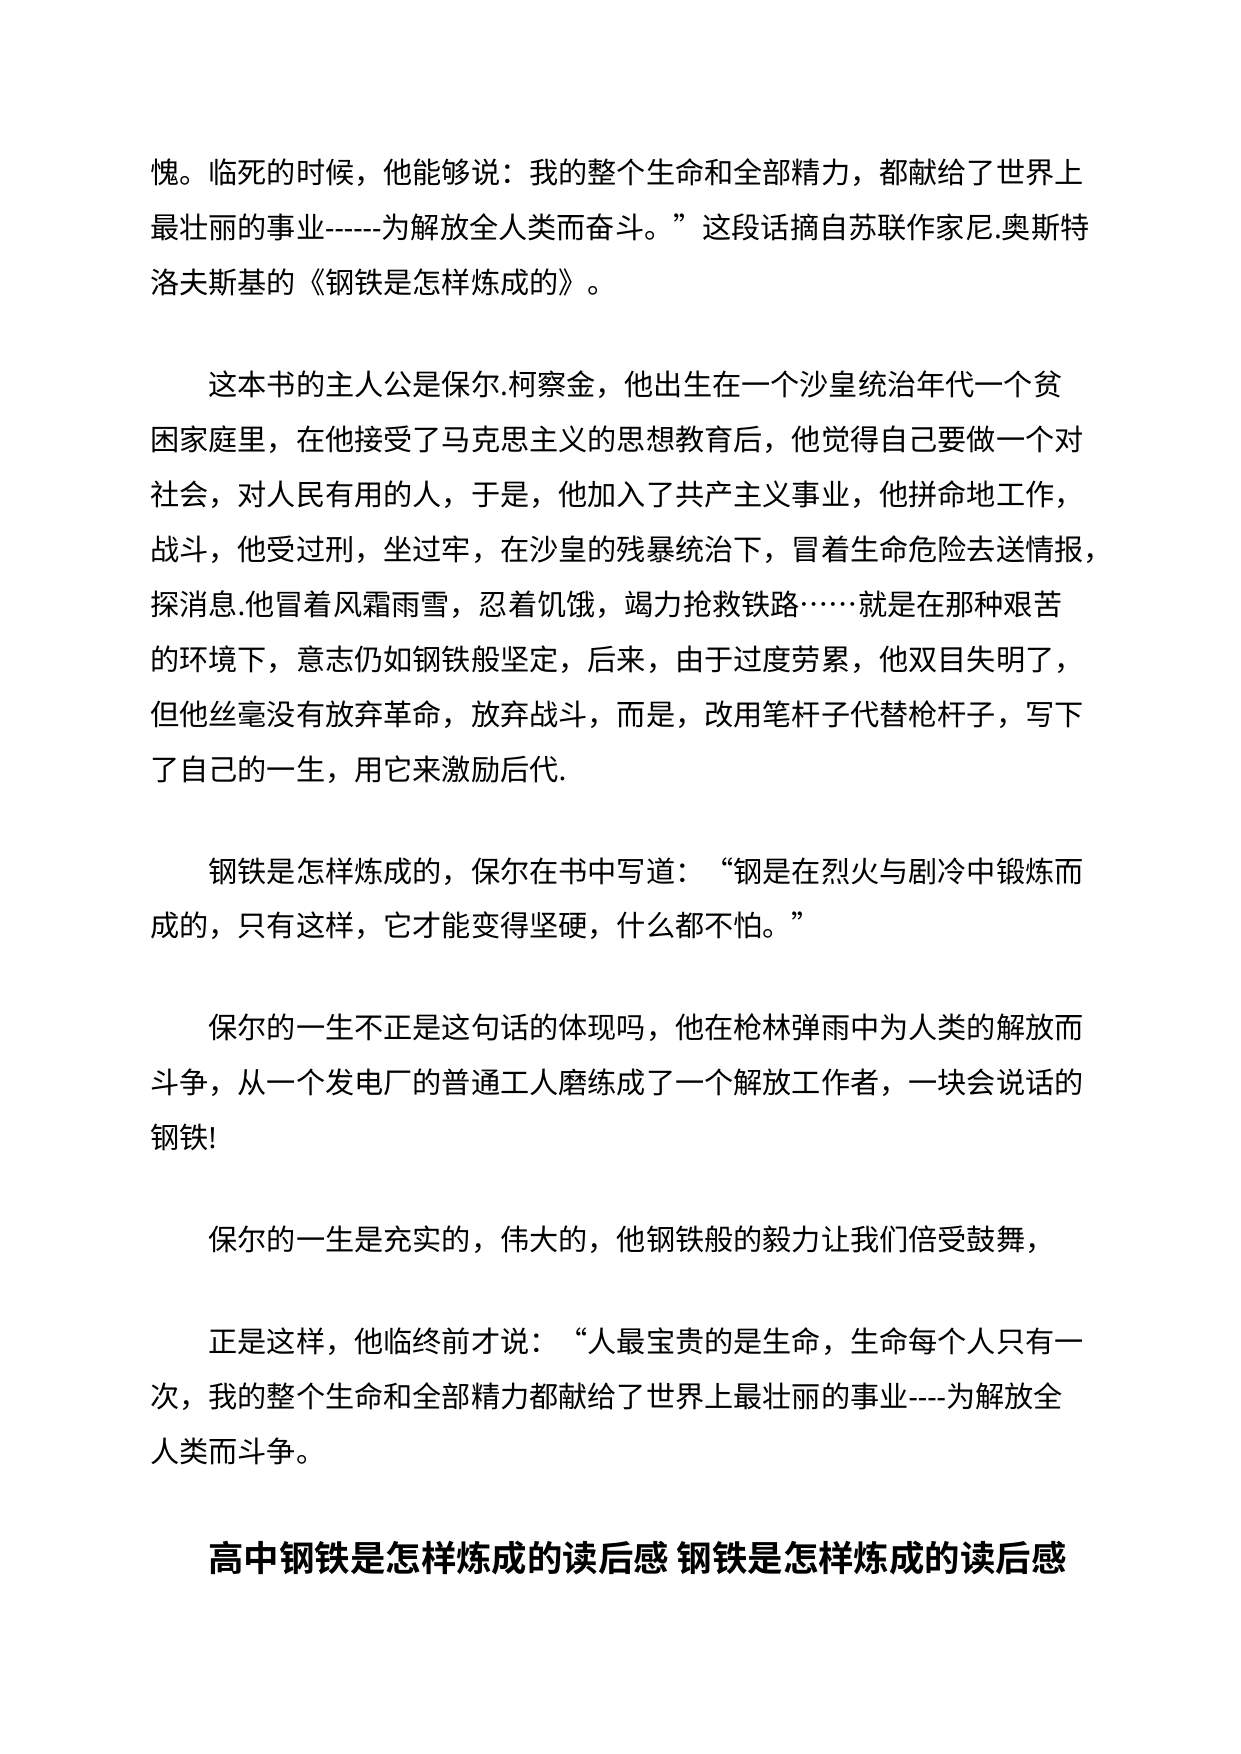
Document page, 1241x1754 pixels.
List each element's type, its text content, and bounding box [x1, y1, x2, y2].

text 保尔的一生是充实的，伟大的，他钢铁般的毅力让我们倍受鼓舞， [150, 1217, 1090, 1259]
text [150, 1530, 1090, 1581]
text 钢铁是怎样炼成的，保尔在书中写道：“钢是在烈火与剧冷中锻炼而成的，只有这样，它才能变得坚硬，什么都不怕。” [150, 848, 1090, 945]
text 这本书的主人公是保尔.柯察金，他出生在一个沙皇统治年代一个贫困家庭里，在他接受了马克思主义的思想教育后，他觉得自己要做一个对社会，对人民有用的人，于是，他加入了共产主义事业，他拼命地工作，战斗，他受过刑，坐过牢，在沙皇的残暴统治下，冒着生命危险去送情报，探消息.他冒着风霜雨雪，忍着饥饿，竭力抢救铁路……就是在那种艰苦的环境下，意志仍如钢铁般坚定，后来，由于过度劳累，他双目失明了，但他丝毫没有放弃革命，放弃战斗，而是，改用笔杆子代替枪杆子，写下了自己的一生，用它来激励后代. [150, 362, 1090, 788]
text 保尔的一生不正是这句话的体现吗，他在枪林弹雨中为人类的解放而斗争，从一个发电厂的普通工人磨练成了一个解放工作者，一块会说话的钢铁! [150, 1005, 1090, 1157]
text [150, 150, 1090, 302]
text 正是这样，他临终前才说：“人最宝贵的是生命，生命每个人只有一次，我的整个生命和全部精力都献给了世界上最壮丽的事业----为解放全人类而斗争。 [150, 1318, 1090, 1471]
